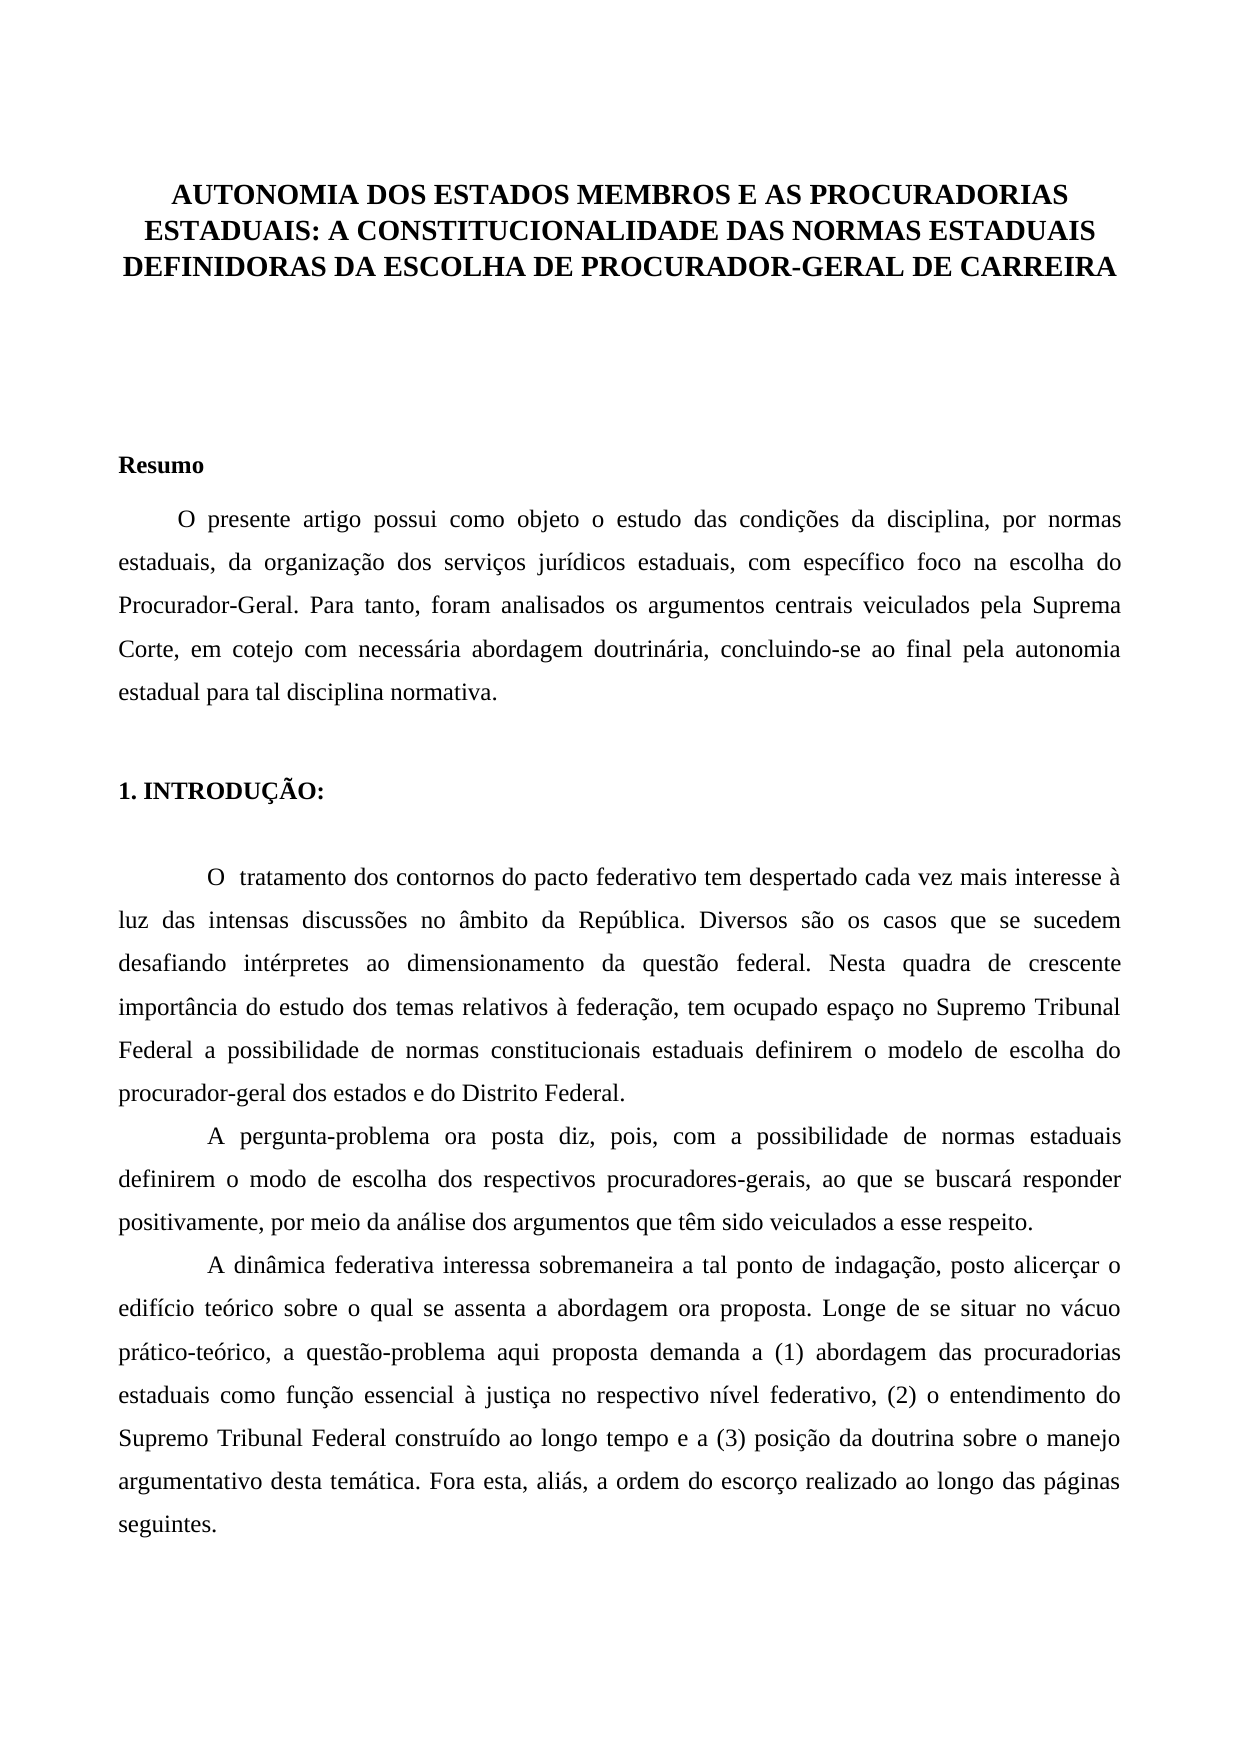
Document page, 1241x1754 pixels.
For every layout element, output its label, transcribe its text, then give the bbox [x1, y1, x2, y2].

text O presente artigo possui como objeto o estudo das condições da disciplina, por normas estaduais, da organização dos serviços jurídicos estaduais, com específico foco na escolha do Procurador-Geral. Para tanto, foram analisados os argumentos centrais veiculados pela Suprema Corte, em cotejo com necessária abordagem doutrinária, concluindo-se ao final pela autonomia estadual para tal disciplina normativa. [118, 504, 1122, 706]
text O tratamento dos contornos do pacto federativo tem despertado cada vez mais interesse à luz das intensas discussões no âmbito da República. Diversos são os casos que se sucedem desafiando intérpretes ao dimensionamento da questão federal. Nesta quadra de crescente importância do estudo dos temas relativos à federação, tem ocupado espaço no Supremo Tribunal Federal a possibilidade de normas constitucionais estaduais definirem o modelo de escolha do procurador-geral dos estados e do Distrito Federal. [118, 862, 1122, 1107]
text AUTONOMIA DOS ESTADOS MEMBROS E AS PROCURADORIAS ESTADUAIS: A CONSTITUCIONALIDADE DAS NORMAS ESTADUAIS DEFINIDORAS DA ESCOLHA DE PROCURADOR-GERAL DE CARREIRA [118, 177, 1122, 283]
text A pergunta-problema ora posta diz, pois, com a possibilidade de normas estaduais definirem o modo de escolha dos respectivos procuradores-gerais, ao que se buscará responder positivamente, por meio da análise dos argumentos que têm sido veiculados a esse respeito. [118, 1121, 1122, 1236]
text Resumo [118, 451, 1122, 479]
text 1. INTRODUÇÃO: [118, 776, 1122, 805]
text A dinâmica federativa interessa sobremaneira a tal ponto de indagação, posto alicerçar o edifício teórico sobre o qual se assenta a abordagem ora proposta. Longe de se situar no vácuo prático-teórico, a questão-problema aqui proposta demanda a (1) abordagem das procuradorias estaduais como função essencial à justiça no respectivo nível federativo, (2) o entendimento do Supremo Tribunal Federal construído ao longo tempo e a (3) posição da doutrina sobre o manejo argumentativo desta temática. Fora esta, aliás, a ordem do escorço realizado ao longo das páginas seguintes. [118, 1250, 1122, 1538]
